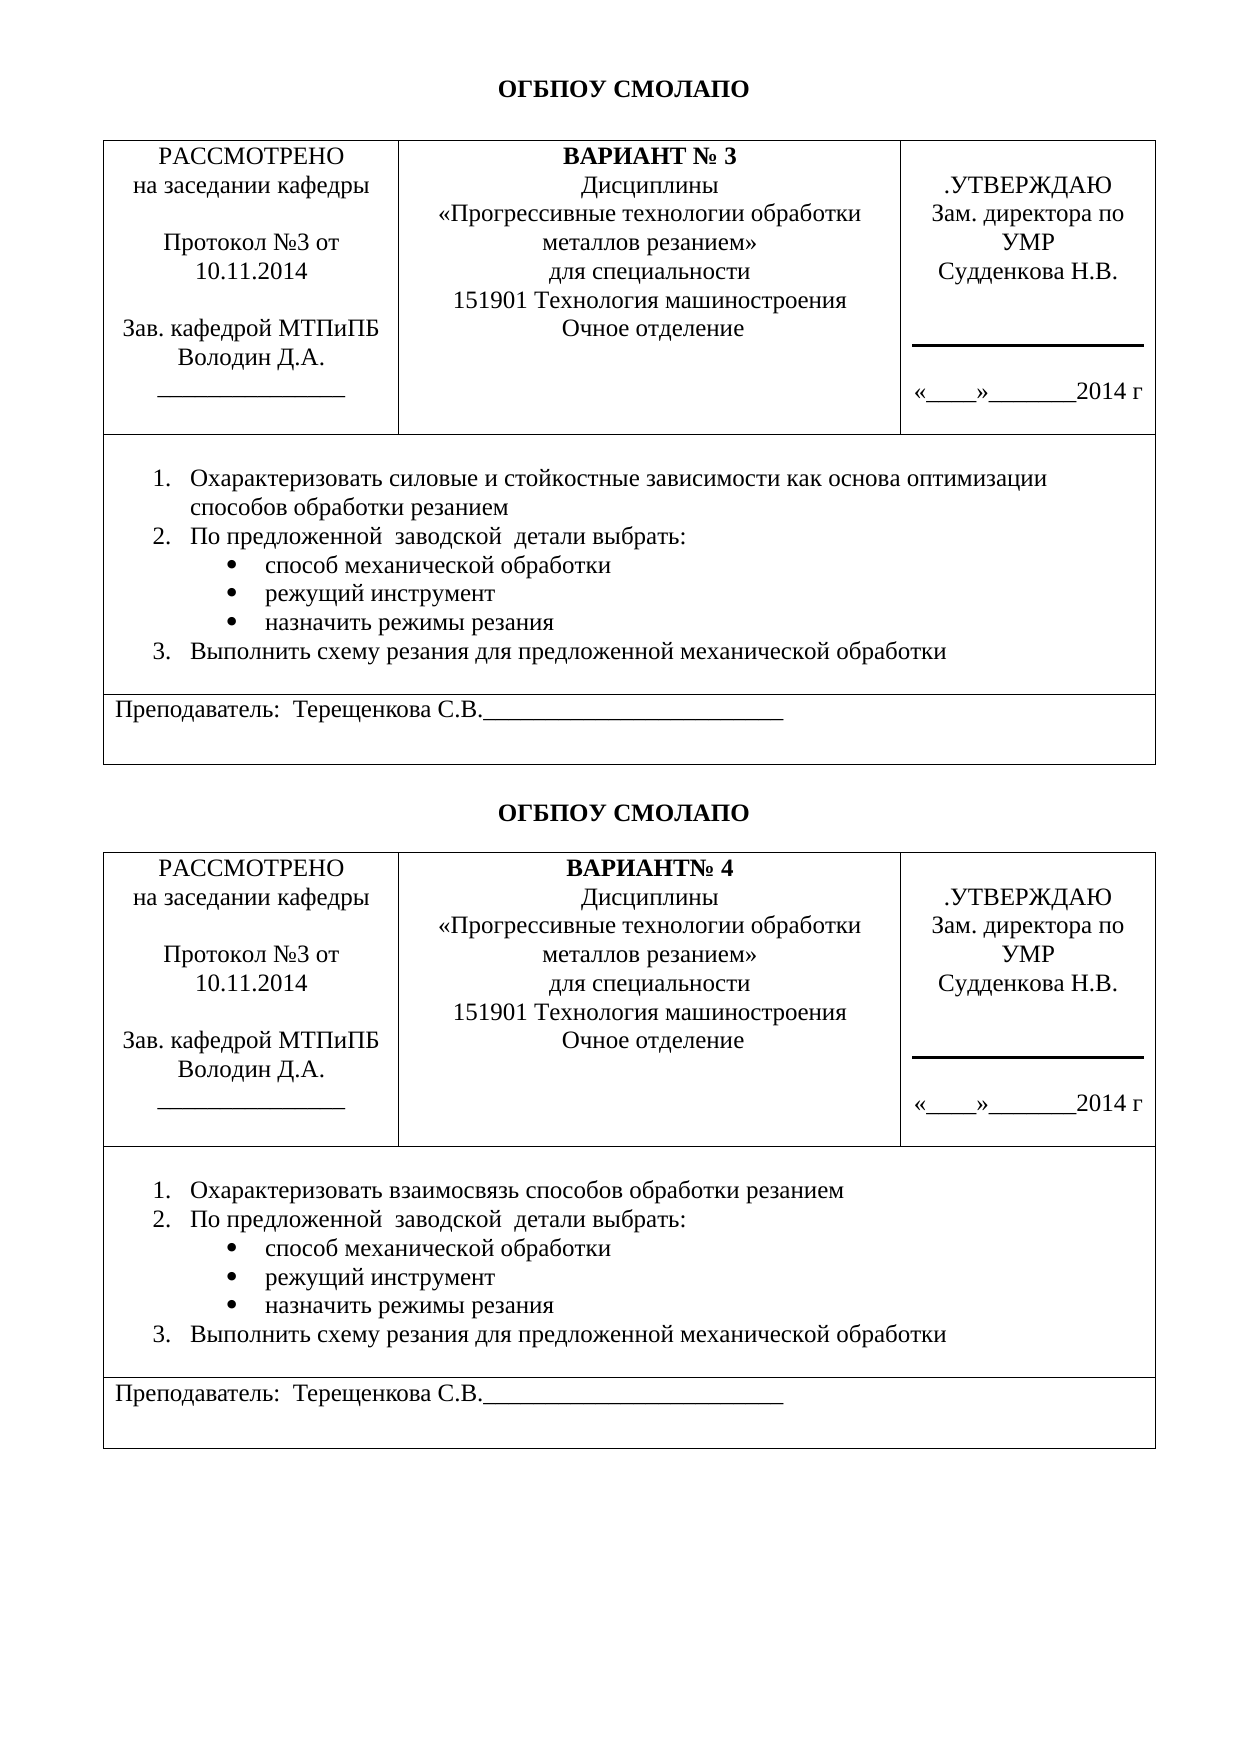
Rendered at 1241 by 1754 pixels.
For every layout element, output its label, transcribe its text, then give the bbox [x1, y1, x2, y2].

table_header РАССМОТРЕНО на заседании кафедры Протокол №3 от 10.11.2014 Зав. кафедрой МТПиПБ Володин Д.А. _______________ [104, 853, 398, 1146]
table_header ВАРИАНТ № 3 Дисциплины «Прогрессивные технологии обработки металлов резанием» для специальности 151901 Технология машиностроения Очное отделение [399, 141, 900, 434]
table_header РАССМОТРЕНО на заседании кафедры Протокол №3 от 10.11.2014 Зав. кафедрой МТПиПБ Володин Д.А. _______________ [104, 141, 398, 434]
table_cell Преподаватель: Терещенкова С.В.________________________ [104, 695, 1155, 764]
table_header ВАРИАНТ№ 4 Дисциплины «Прогрессивные технологии обработки металлов резанием» для специальности 151901 Технология машиностроения Очное отделение [399, 853, 900, 1146]
table_header .УТВЕРЖДАЮ Зам. директора по УМР Судденкова Н.В. «____»_______2014 г [901, 853, 1155, 1146]
text ОГБПОУ СМОЛАПО [103, 798, 1144, 827]
text ОГБПОУ СМОЛАПО [103, 74, 1144, 103]
table_header .УТВЕРЖДАЮ Зам. директора по УМР Судденкова Н.В. «____»_______2014 г [901, 141, 1155, 434]
table_cell Охарактеризовать взаимосвязь способов обработки резанием По предложенной заводской детали выбрать: способ механической обработки режущий инструмент назначить режимы резания Выполнить схему резания для предложенной механической обработки [104, 1147, 1155, 1377]
table_cell Преподаватель: Терещенкова С.В.________________________ [104, 1378, 1155, 1448]
table_cell Охарактеризовать силовые и стойкостные зависимости как основа оптимизации способов обработки резанием По предложенной заводской детали выбрать: способ механической обработки режущий инструмент назначить режимы резания Выполнить схему резания для предложенной механической обработки [104, 435, 1155, 693]
